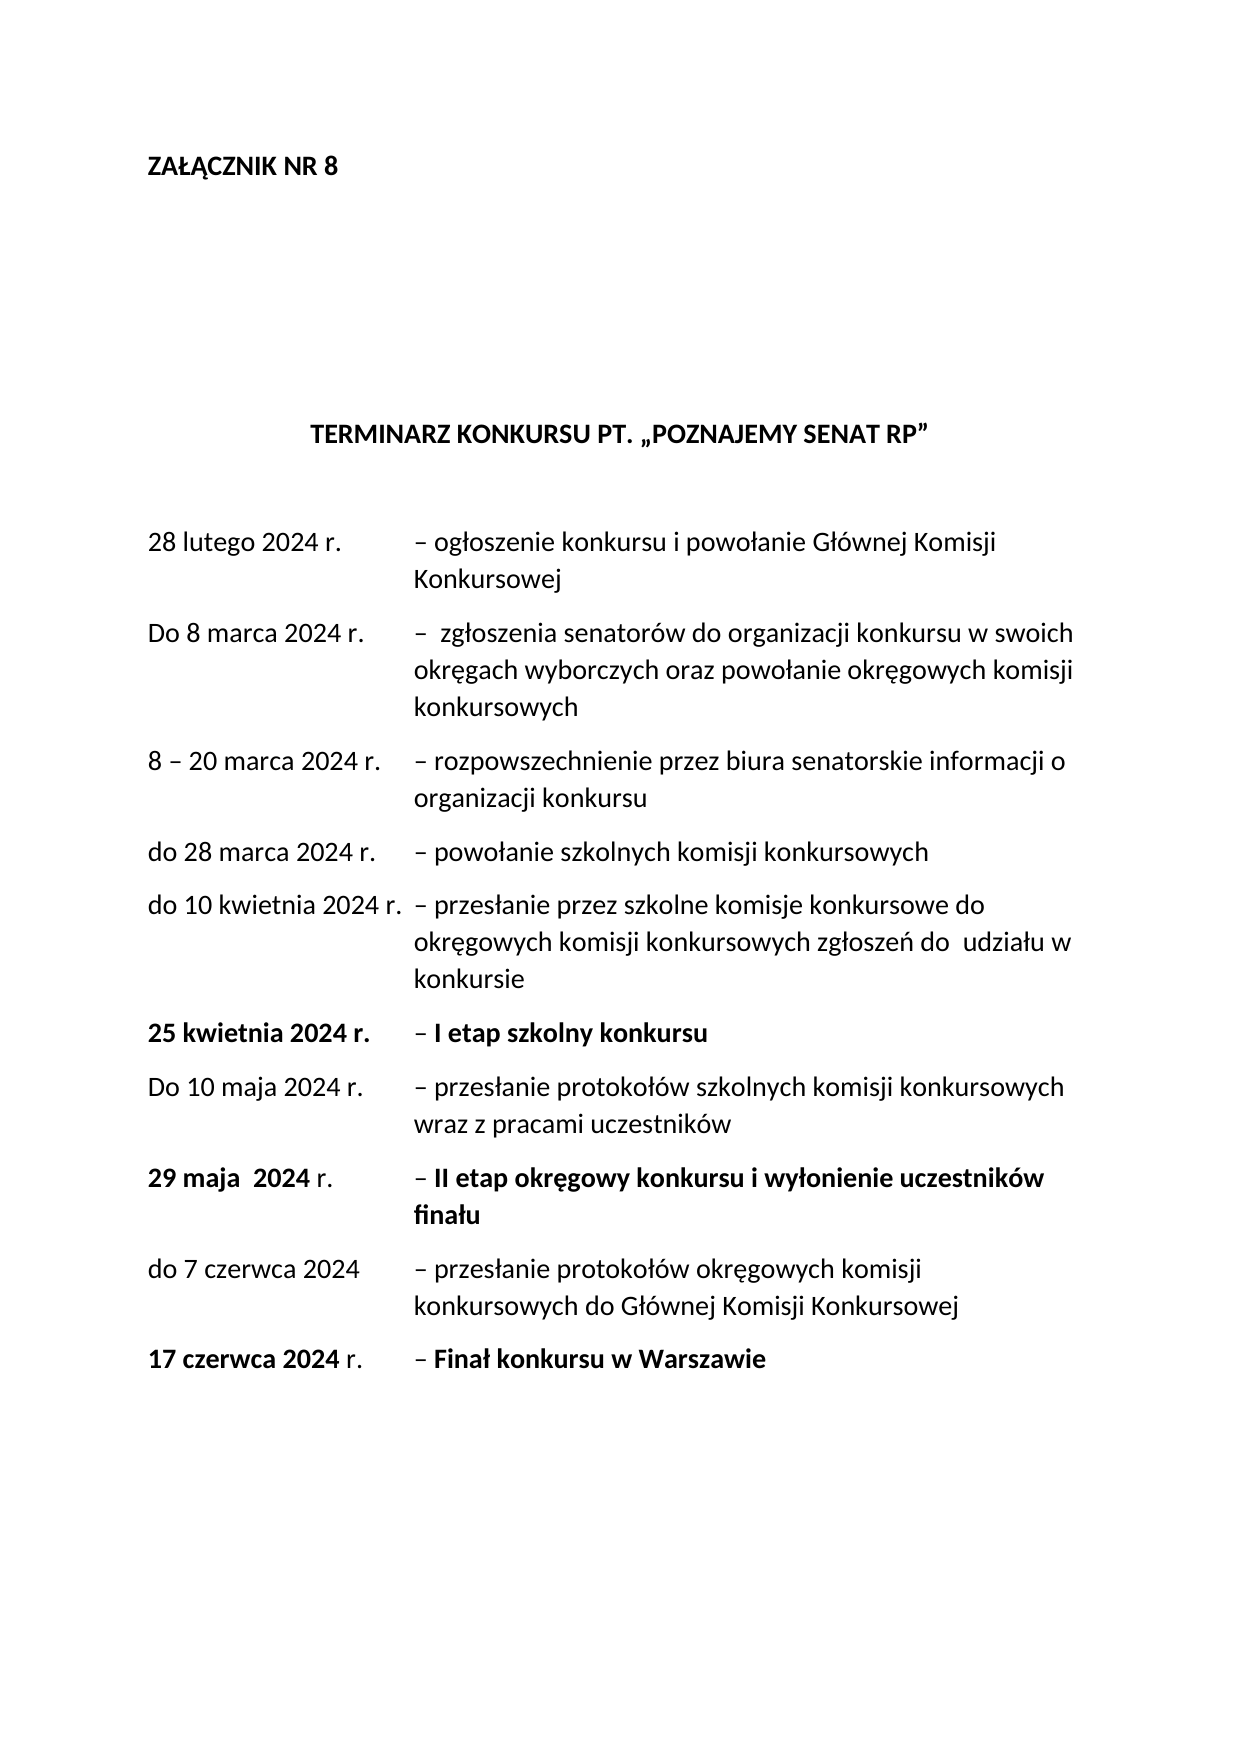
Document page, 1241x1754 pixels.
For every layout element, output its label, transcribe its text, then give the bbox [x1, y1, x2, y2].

text do 7 czerwca 2024 – przesłanie protokołów okręgowych komisji konkursowych do Głównej Komisji Konkursowej [148, 1251, 1092, 1322]
text ZAŁĄCZNIK NR 8 [148, 148, 1092, 182]
text do 28 marca 2024 r. – powołanie szkolnych komisji konkursowych [148, 833, 1092, 868]
text Do 8 marca 2024 r. – zgłoszenia senatorów do organizacji konkursu w swoich okręgach wyborczych oraz powołanie okręgowych komisji konkursowych [148, 615, 1092, 723]
text Do 10 maja 2024 r. – przesłanie protokołów szkolnych komisji konkursowych wraz z pracami uczestników [148, 1069, 1092, 1140]
text 25 kwietnia 2024 r. – I etap szkolny konkursu [148, 1015, 1092, 1049]
text do 10 kwietnia 2024 r. – przesłanie przez szkolne komisje konkursowe do okręgowych komisji konkursowych zgłoszeń do udziału w konkursie [148, 887, 1092, 996]
text 17 czerwca 2024 r. – Finał konkursu w Warszawie [148, 1341, 1092, 1376]
text 8 – 20 marca 2024 r. – rozpowszechnienie przez biura senatorskie informacji o organizacji konkursu [148, 743, 1092, 814]
text TERMINARZ KONKURSU PT. „POZNAJEMY SENAT RP” [148, 416, 1092, 451]
text 29 maja 2024 r. – II etap okręgowy konkursu i wyłonienie uczestników finału [148, 1160, 1092, 1231]
text 28 lutego 2024 r. – ogłoszenie konkursu i powołanie Głównej Komisji Konkursowej [148, 524, 1092, 595]
